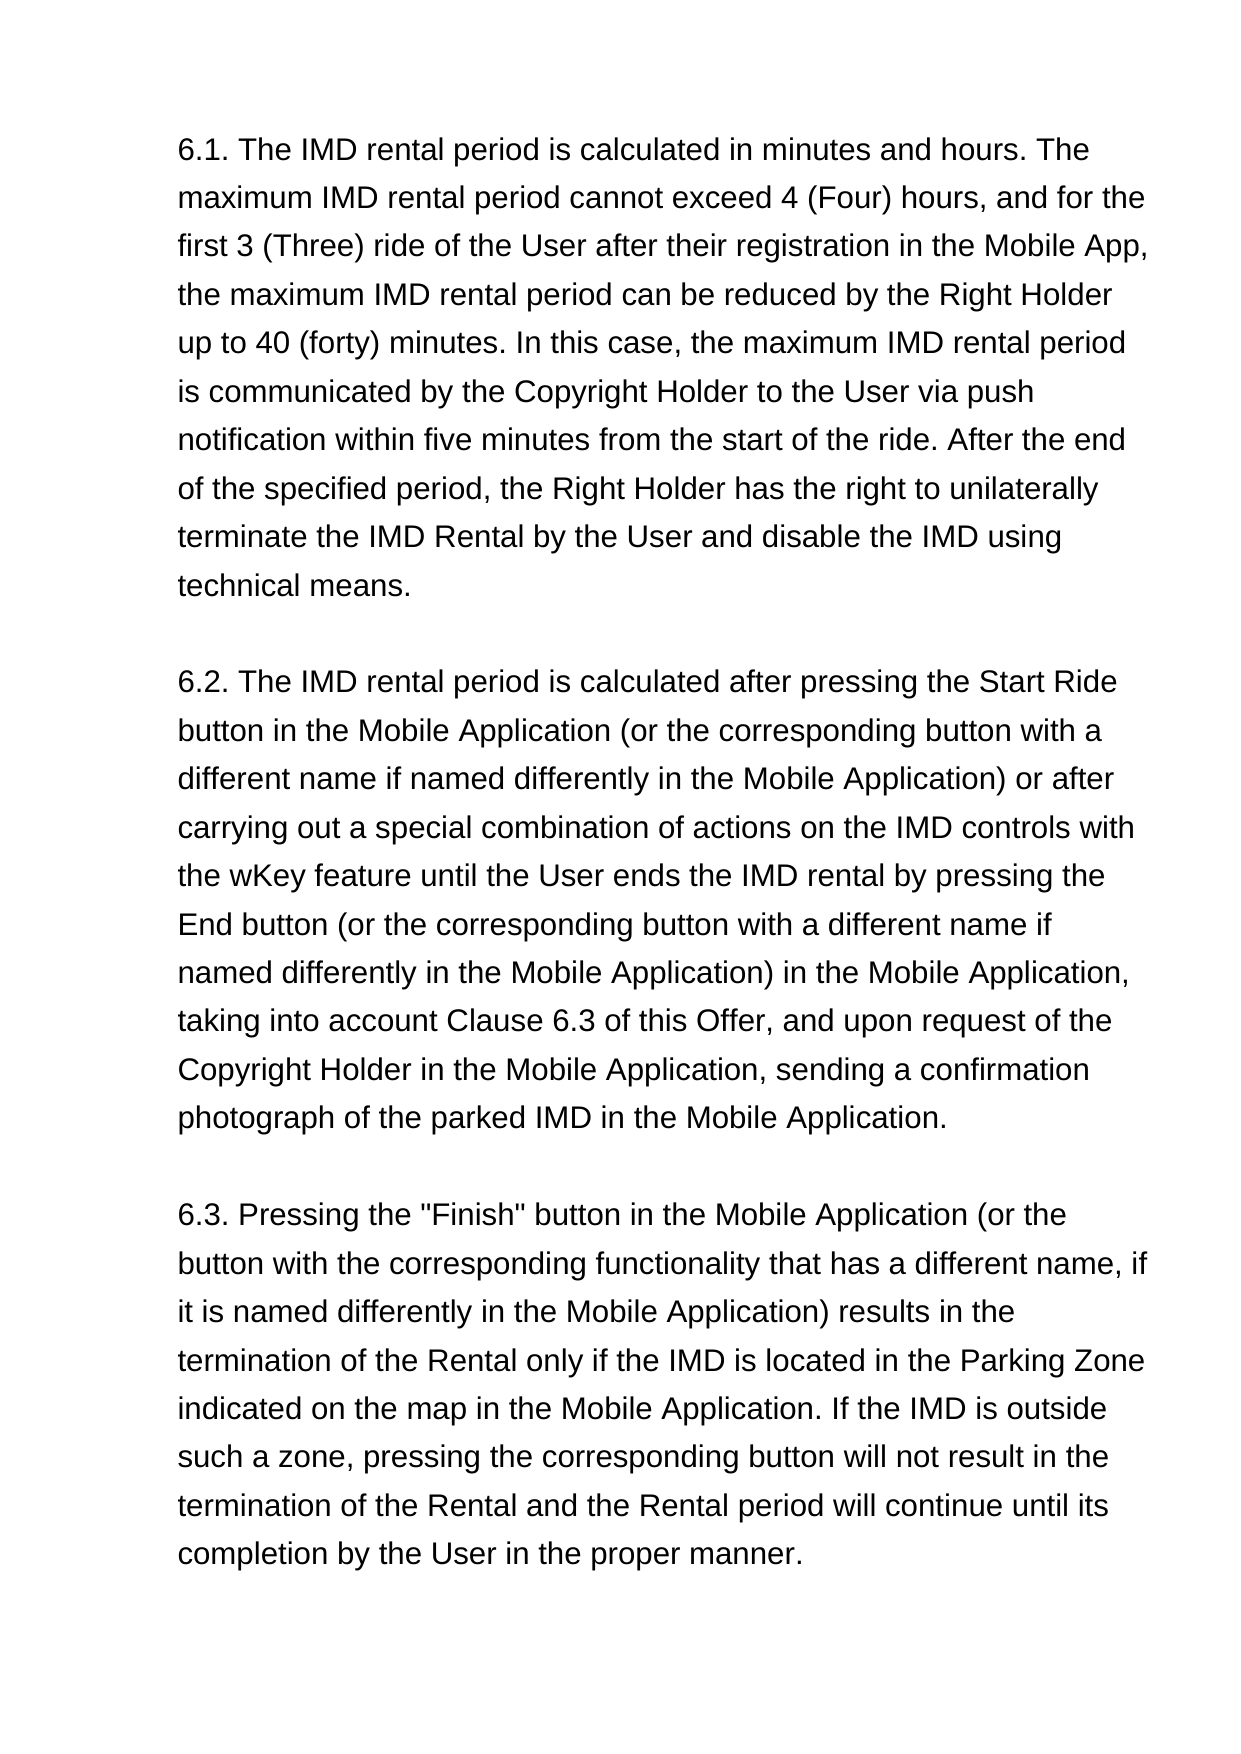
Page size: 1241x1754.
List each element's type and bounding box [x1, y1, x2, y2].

text [177, 118, 1152, 1620]
